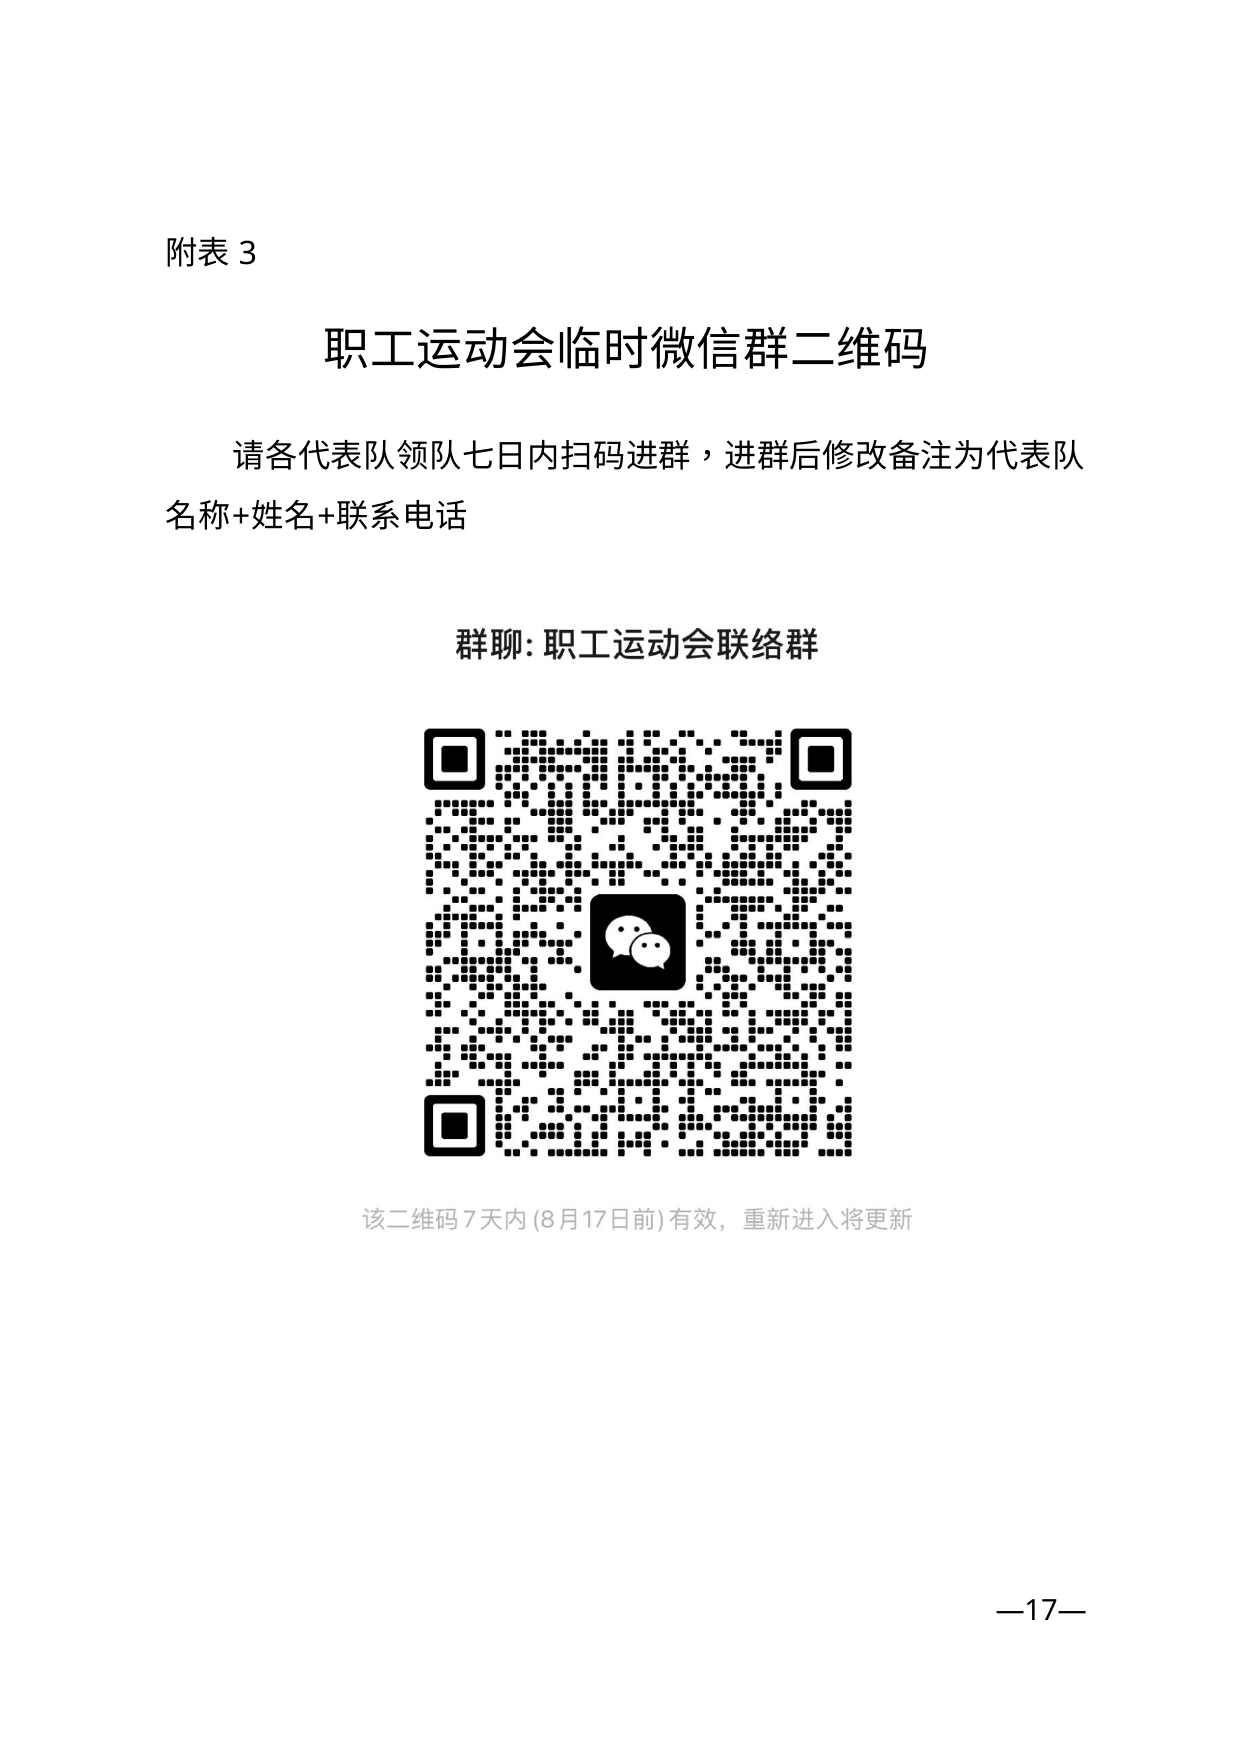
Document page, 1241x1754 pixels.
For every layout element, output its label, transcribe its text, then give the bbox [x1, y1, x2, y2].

picture [248, 597, 1027, 1335]
text 请各代表队领队七日内扫码进群，进群后修改备注为代表队 名称+姓名+联系电话 [165, 433, 1087, 537]
text 附表 3 [165, 229, 1087, 274]
text 职工运动会临时微信群二维码 [165, 312, 1087, 378]
